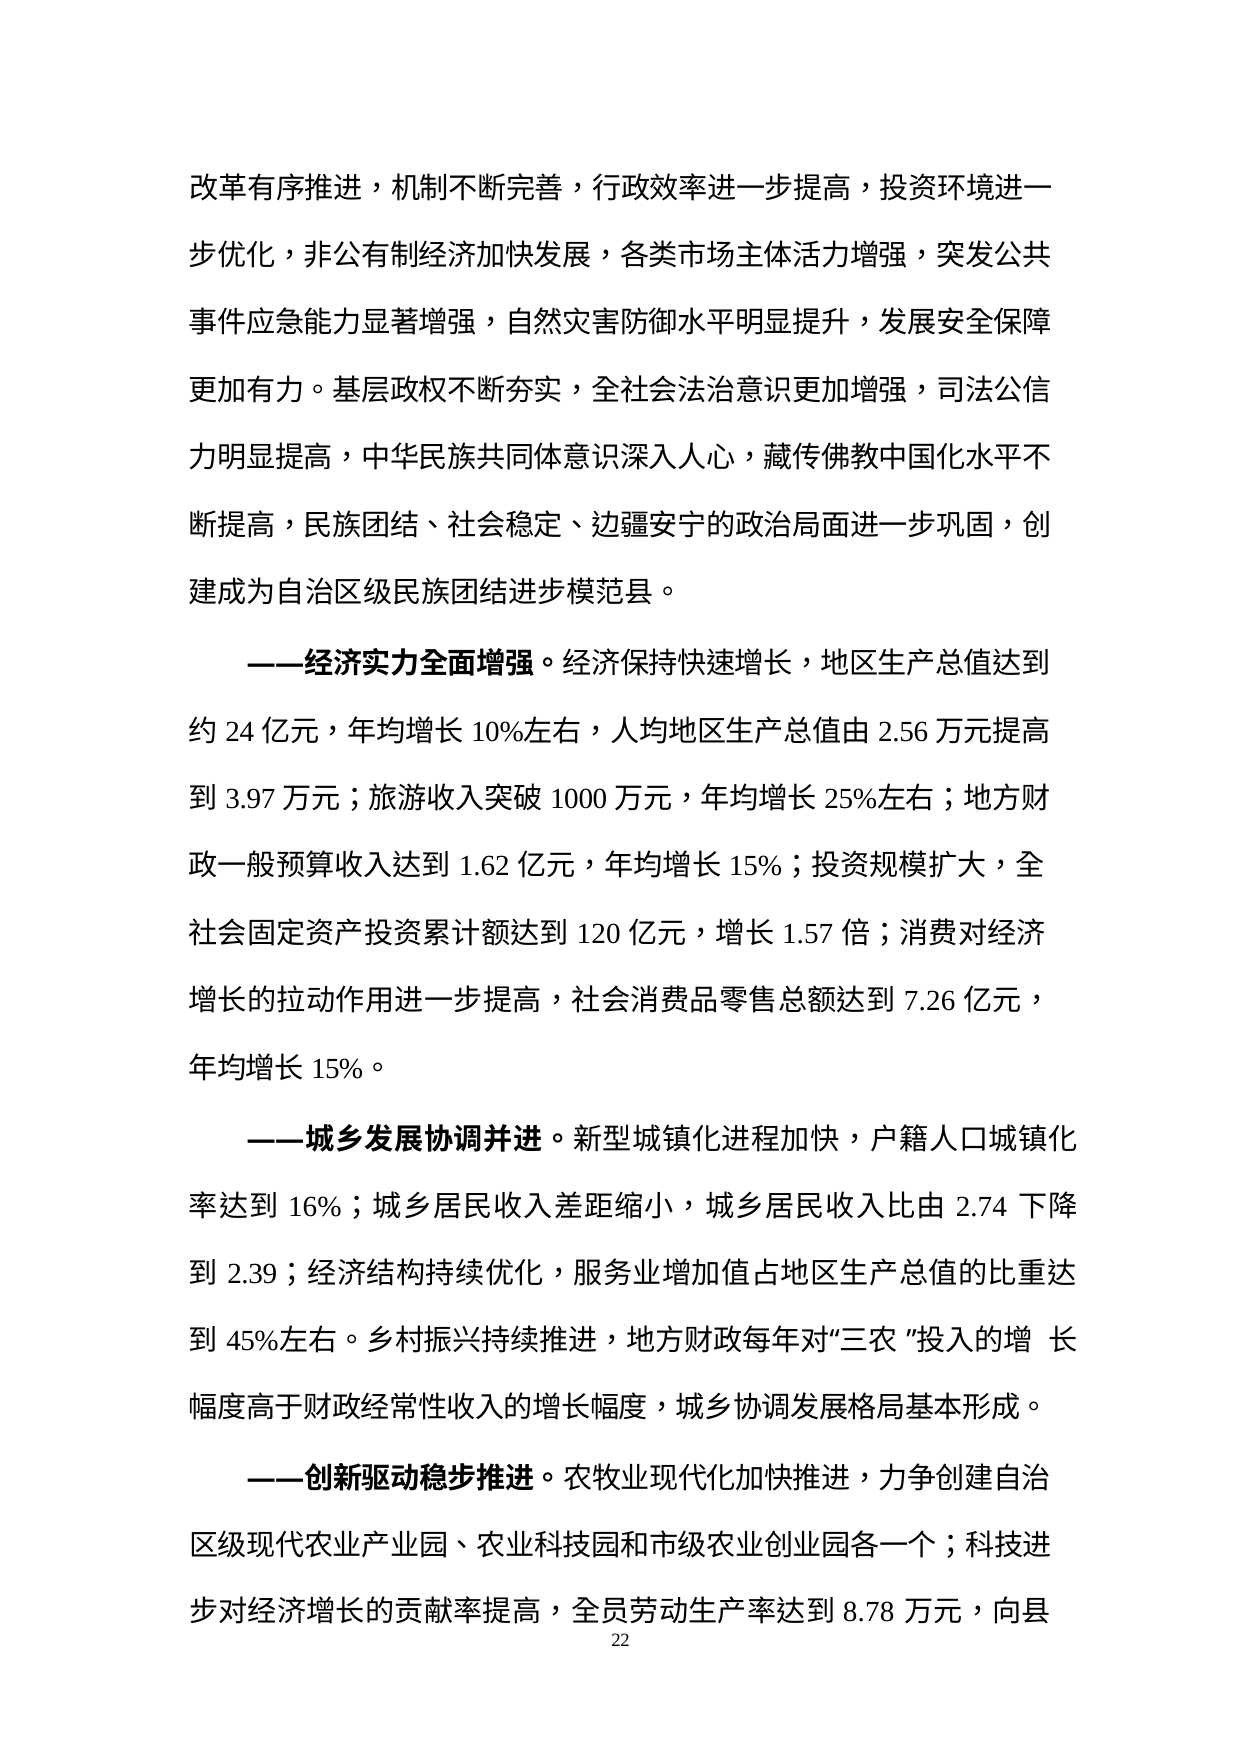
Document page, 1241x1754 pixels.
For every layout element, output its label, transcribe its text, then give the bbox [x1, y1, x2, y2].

text ——创新驱动稳步推进。农牧业现代化加快推进，力争创建自治 区级现代农业产业园、农业科技园和市级农业创业园各一个；科技进 步对经济增长的贡献率提高，全员劳动生产率达到 8.78 万元，向县 [189, 1458, 1053, 1630]
text ——经济实力全面增强。经济保持快速增长，地区生产总值达到 约 24 亿元，年均增长 10%左右，人均地区生产总值由 2.56 万元提高 到 3.97 万元；旅游收入突破 1000 万元，年均增长 25%左右；地方财 政一般预算收入达到 1.62 亿元，年均增长 15%；投资规模扩大，全 社会固定资产投资累计额达到 120 亿元，增长 1.57 倍；消费对经济 增长的拉动作用进一步提高，社会消费品零售总额达到 7.26 亿元， 年均增长 15%。 [188, 642, 1053, 1087]
text 改革有序推进，机制不断完善，行政效率进一步提高，投资环境进一 步优化，非公有制经济加快发展，各类市场主体活力增强，突发公共 事件应急能力显著增强，自然灾害防御水平明显提升，发展安全保障 更加有力。基层政权不断夯实，全社会法治意识更加增强，司法公信 力明显提高，中华民族共同体意识深入人心，藏传佛教中国化水平不 断提高，民族团结、社会稳定、边疆安宁的政治局面进一步巩固，创 建成为自治区级民族团结进步模范县。 [188, 167, 1053, 611]
text ——城乡发展协调并进。新型城镇化进程加快，户籍人口城镇化 率达到 16%；城乡居民收入差距缩小，城乡居民收入比由 2.74 下降 到 2.39；经济结构持续优化，服务业增加值占地区生产总值的比重达 到 45%左右。乡村振兴持续推进，地方财政每年对“三农 ”投入的增 长幅度高于财政经常性收入的增长幅度，城乡协调发展格局基本形成。 [189, 1118, 1078, 1426]
